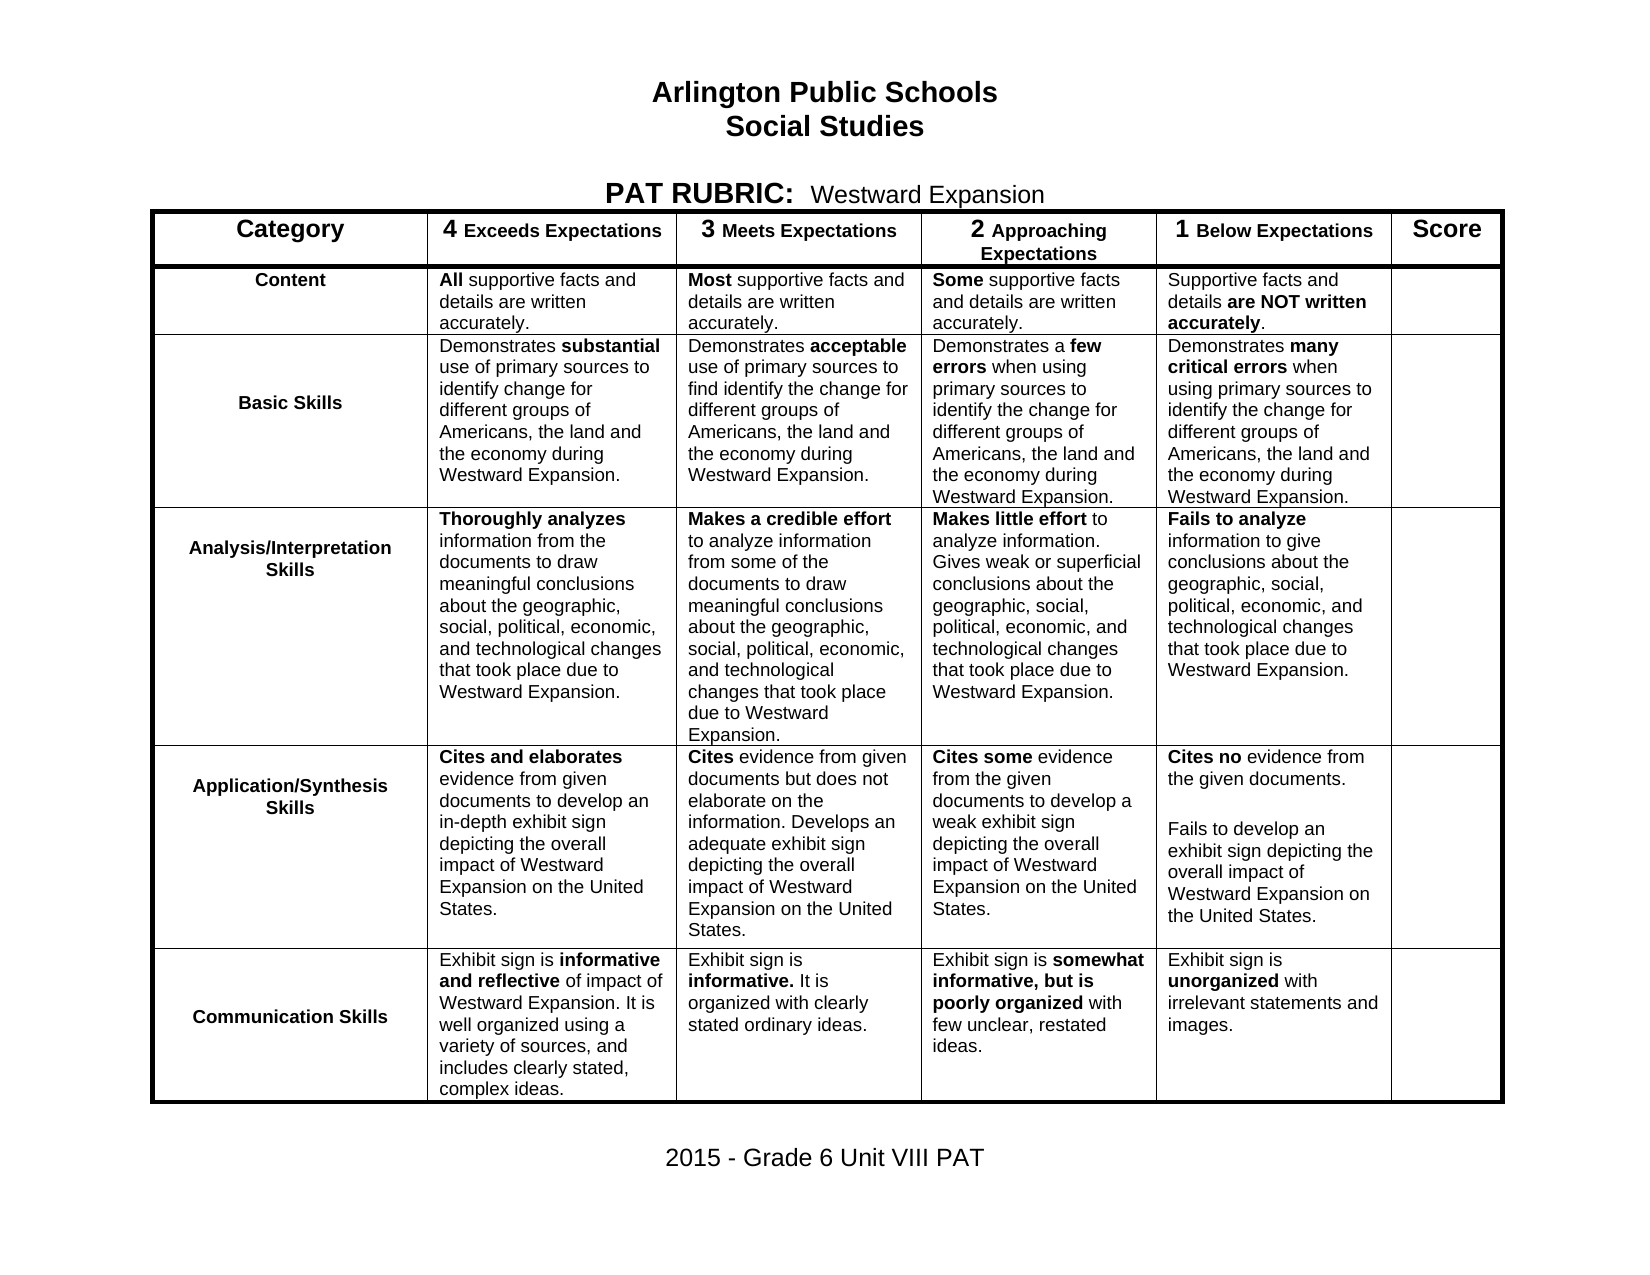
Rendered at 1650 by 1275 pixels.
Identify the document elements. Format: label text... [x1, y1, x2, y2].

table_header 4 Exceeds Expectations [428, 214, 676, 264]
table_cell All supportive facts and details are written accurately. [428, 269, 676, 333]
table_cell Fails to analyze information to give conclusions about the geographic, social, political, economic, and technological changes that took place due to Westward Expansion. [1157, 508, 1391, 745]
table_cell Cites and elaborates evidence from given documents to develop an in-depth exhibit sign depicting the overall impact of Westward Expansion on the United States. [428, 746, 676, 948]
table_cell [1392, 335, 1500, 507]
table_cell Exhibit sign is informative and reflective of impact of Westward Expansion. It is well organized using a variety of sources, and includes clearly stated, complex ideas. [428, 949, 676, 1099]
table_cell Exhibit sign is somewhat informative, but is poorly organized with few unclear, restated ideas. [922, 949, 1156, 1099]
table_cell Some supportive facts and details are written accurately. [922, 269, 1156, 333]
table_cell Demonstrates a few errors when using primary sources to identify the change for different groups of Americans, the land and the economy during Westward Expansion. [922, 335, 1156, 507]
table_cell Exhibit sign is unorganized with irrelevant statements and images. [1157, 949, 1391, 1099]
table_cell Most supportive facts and details are written accurately. [677, 269, 921, 333]
table_header Category [155, 214, 427, 264]
table_cell Demonstrates acceptable use of primary sources to find identify the change for different groups of Americans, the land and the economy during Westward Expansion. [677, 335, 921, 507]
table_cell Application/Synthesis Skills [155, 746, 427, 948]
table_header 1 Below Expectations [1157, 214, 1391, 264]
table_cell Thoroughly analyzes information from the documents to draw meaningful conclusions about the geographic, social, political, economic, and technological changes that took place due to Westward Expansion. [428, 508, 676, 745]
table_cell Cites no evidence from the given documents. Fails to develop an exhibit sign depicting the overall impact of Westward Expansion on the United States. [1157, 746, 1391, 948]
text PAT RUBRIC: Westward Expansion [150, 176, 1500, 209]
table_cell Analysis/Interpretation Skills [155, 508, 427, 745]
table_header Score [1392, 214, 1500, 264]
table_cell [1392, 269, 1500, 333]
table_cell Demonstrates substantial use of primary sources to identify change for different groups of Americans, the land and the economy during Westward Expansion. [428, 335, 676, 507]
table_cell Makes little effort to analyze information. Gives weak or superficial conclusions about the geographic, social, political, economic, and technological changes that took place due to Westward Expansion. [922, 508, 1156, 745]
table_cell Content [155, 269, 427, 333]
table_cell Communication Skills [155, 949, 427, 1099]
table_header 3 Meets Expectations [677, 214, 921, 264]
table_cell [1392, 746, 1500, 948]
table_cell Cites evidence from given documents but does not elaborate on the information. Develops an adequate exhibit sign depicting the overall impact of Westward Expansion on the United States. [677, 746, 921, 948]
table_cell Makes a credible effort to analyze information from some of the documents to draw meaningful conclusions about the geographic, social, political, economic, and technological changes that took place due to Westward Expansion. [677, 508, 921, 745]
table_header 2 Approaching Expectations [922, 214, 1156, 264]
table_cell Cites some evidence from the given documents to develop a weak exhibit sign depicting the overall impact of Westward Expansion on the United States. [922, 746, 1156, 948]
table_cell Demonstrates many critical errors when using primary sources to identify the change for different groups of Americans, the land and the economy during Westward Expansion. [1157, 335, 1391, 507]
table_cell [1392, 949, 1500, 1099]
table_cell Supportive facts and details are NOT written accurately. [1157, 269, 1391, 333]
table_cell Exhibit sign is informative. It is organized with clearly stated ordinary ideas. [677, 949, 921, 1099]
table_cell Basic Skills [155, 335, 427, 507]
table_cell [1392, 508, 1500, 745]
